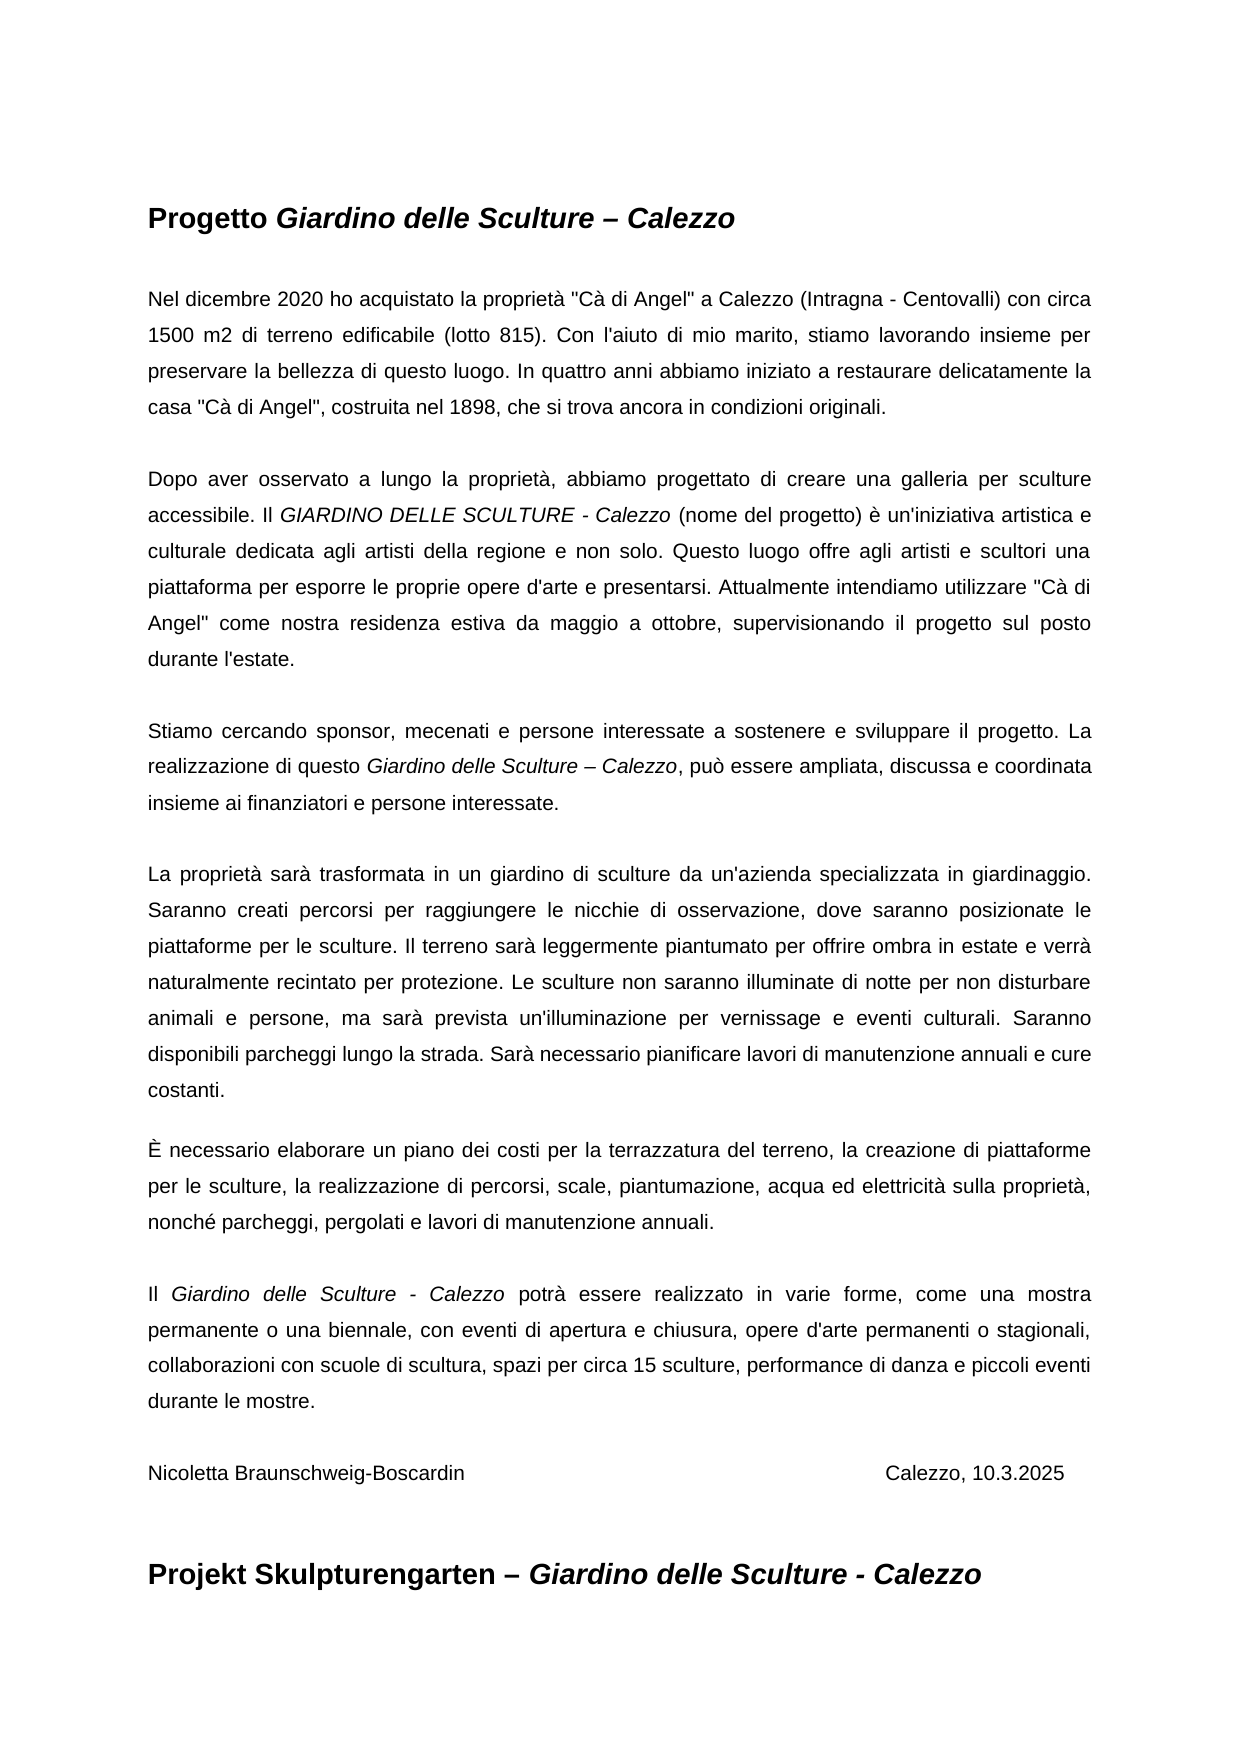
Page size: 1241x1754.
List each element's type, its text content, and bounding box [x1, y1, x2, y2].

text Il Giardino delle Sculture - Calezzo potrà essere realizzato in varie forme, come una mostra permanente o una biennale, con eventi di apertura e chiusura, opere d'arte permanenti o stagionali, collaborazioni con scuole di scultura, spazi per circa 15 sculture, performance di danza e piccoli eventi durante le mostre. [148, 1281, 1093, 1413]
text Dopo aver osservato a lungo la proprietà, abbiamo progettato di creare una galleria per sculture accessibile. Il GIARDINO DELLE SCULTURE - Calezzo (nome del progetto) è un'iniziativa artistica e culturale dedicata agli artisti della regione e non solo. Questo luogo offre agli artisti e scultori una piattaforma per esporre le proprie opere d'arte e presentarsi. Attualmente intendiamo utilizzare "Cà di Angel" come nostra residenza estiva da maggio a ottobre, supervisionando il progetto sul posto durante l'estate. [148, 467, 1093, 671]
text Projekt Skulpturengarten – Giardino delle Sculture - Calezzo [148, 1557, 1093, 1591]
text Progetto Giardino delle Sculture – Calezzo [148, 201, 1093, 234]
text È necessario elaborare un piano dei costi per la terrazzatura del terreno, la creazione di piattaforme per le sculture, la realizzazione di percorsi, scale, piantumazione, acqua ed elettricità sulla proprietà, nonché parcheggi, pergolati e lavori di manutenzione annuali. [148, 1138, 1093, 1233]
text Nel dicembre 2020 ho acquistato la proprietà "Cà di Angel" a Calezzo (Intragna - Centovalli) con circa 1500 m2 di terreno edificabile (lotto 815). Con l'aiuto di mio marito, stiamo lavorando insieme per preservare la bellezza di questo luogo. In quattro anni abbiamo iniziato a restaurare delicatamente la casa "Cà di Angel", costruita nel 1898, che si trova ancora in condizioni originali. [148, 287, 1093, 419]
text Stiamo cercando sponsor, mecenati e persone interessate a sostenere e sviluppare il progetto. La realizzazione di questo Giardino delle Sculture – Calezzo, può essere ampliata, discussa e coordinata insieme ai finanziatori e persone interessate. [148, 718, 1093, 814]
text Nicoletta Braunschweig-Boscardin Calezzo, 10.3.2025 [148, 1461, 1093, 1485]
text La proprietà sarà trasformata in un giardino di sculture da un'azienda specializzata in giardinaggio. Saranno creati percorsi per raggiungere le nicchie di osservazione, dove saranno posizionate le piattaforme per le sculture. Il terreno sarà leggermente piantumato per offrire ombra in estate e verrà naturalmente recintato per protezione. Le sculture non saranno illuminate di notte per non disturbare animali e persone, ma sarà prevista un'illuminazione per vernissage e eventi culturali. Saranno disponibili parcheggi lungo la strada. Sarà necessario pianificare lavori di manutenzione annuali e cure costanti. [148, 862, 1093, 1102]
